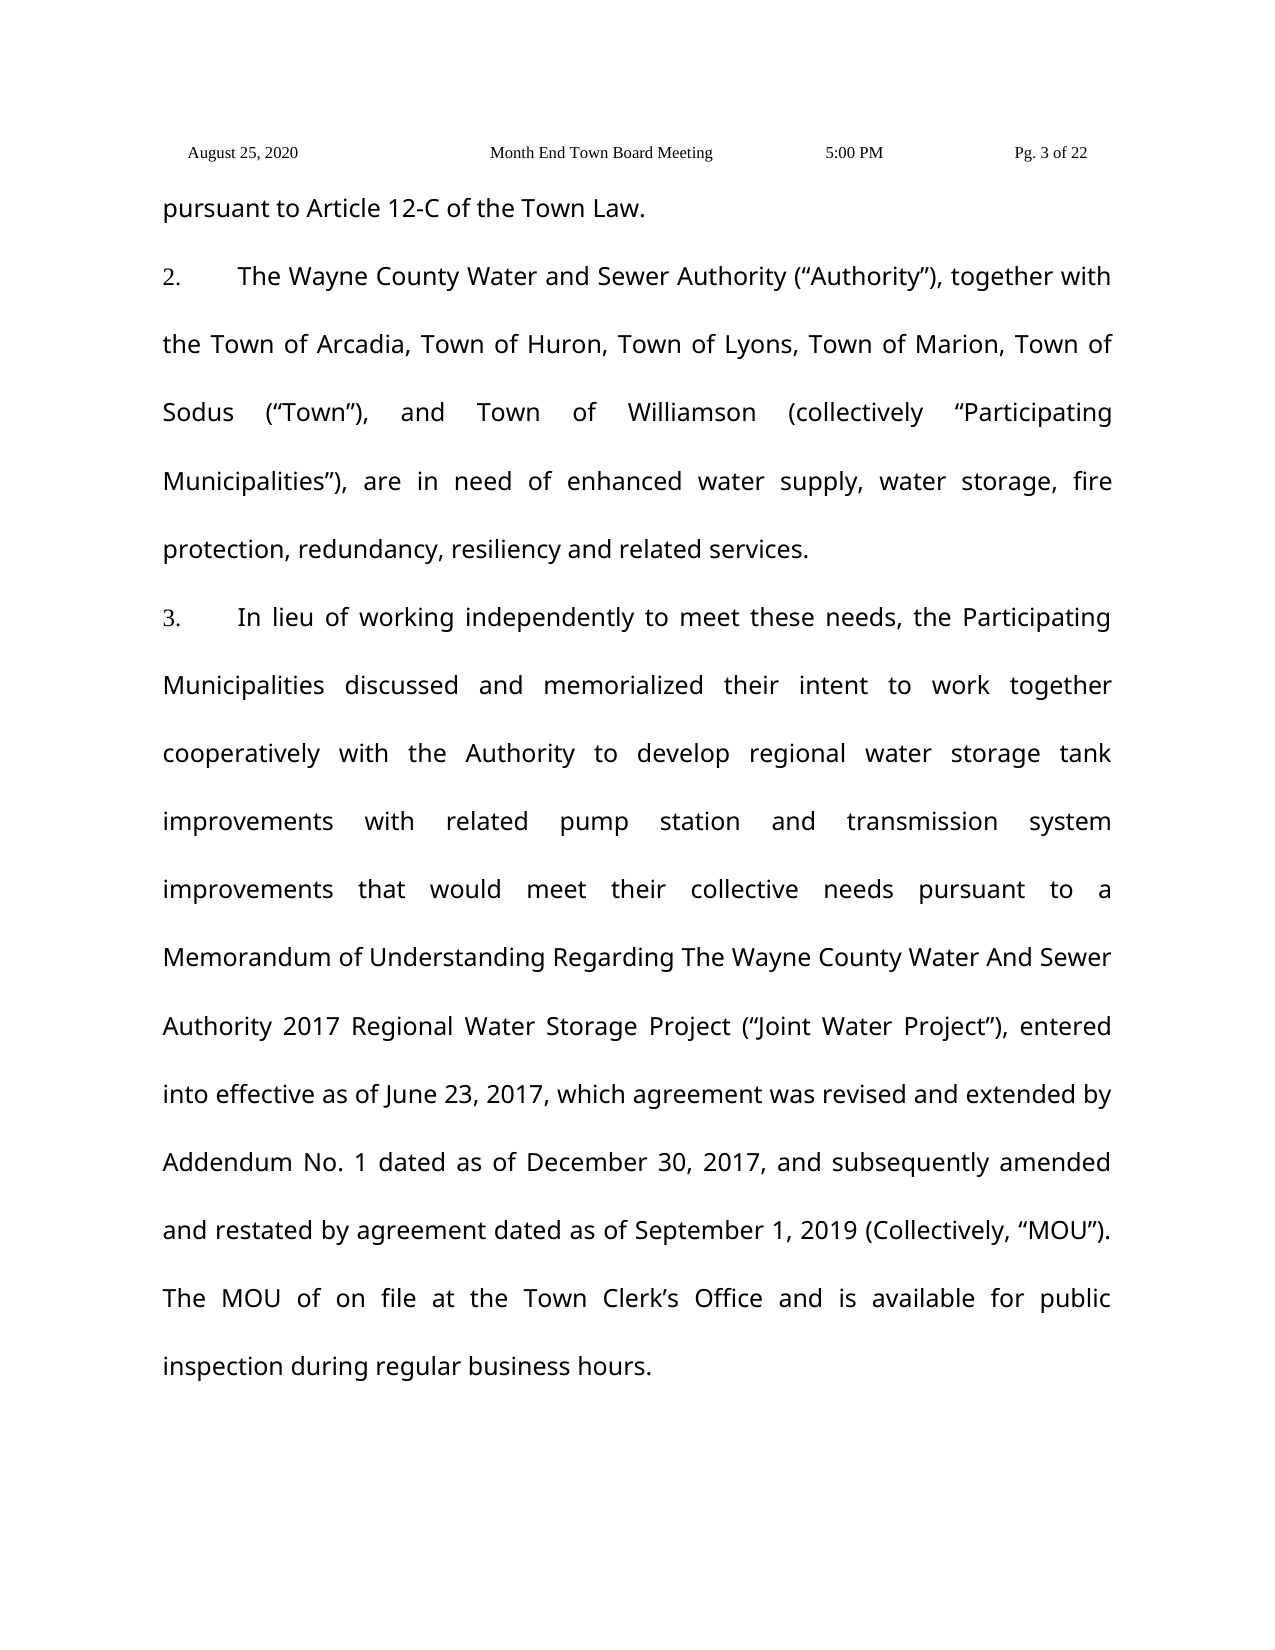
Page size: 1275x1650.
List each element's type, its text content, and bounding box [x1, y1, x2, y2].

list The Wayne County Water and Sewer Authority (“Authority”), together with the Town of Arcadia, Town of Huron, Town of Lyons, Town of Marion, Town of Sodus (“Town”), and Town of Williamson (collectively “Participating Municipalities”), are in need of enhanced water supply, water storage, fire protection, redundancy, resiliency and related services. [162, 259, 1113, 565]
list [162, 191, 1113, 225]
list In lieu of working independently to meet these needs, the Participating Municipalities discussed and memorialized their intent to work together cooperatively with the Authority to develop regional water storage tank improvements with related pump station and transmission system improvements that would meet their collective needs pursuant to a Memorandum of Understanding Regarding The Wayne County Water And Sewer Authority 2017 Regional Water Storage Project (“Joint Water Project”), entered into effective as of June 23, 2017, which agreement was revised and extended by Addendum No. 1 dated as of December 30, 2017, and subsequently amended and restated by agreement dated as of September 1, 2019 (Collectively, “MOU”). The MOU of on file at the Town Clerk’s Office and is available for public inspection during regular business hours. [162, 599, 1113, 1383]
